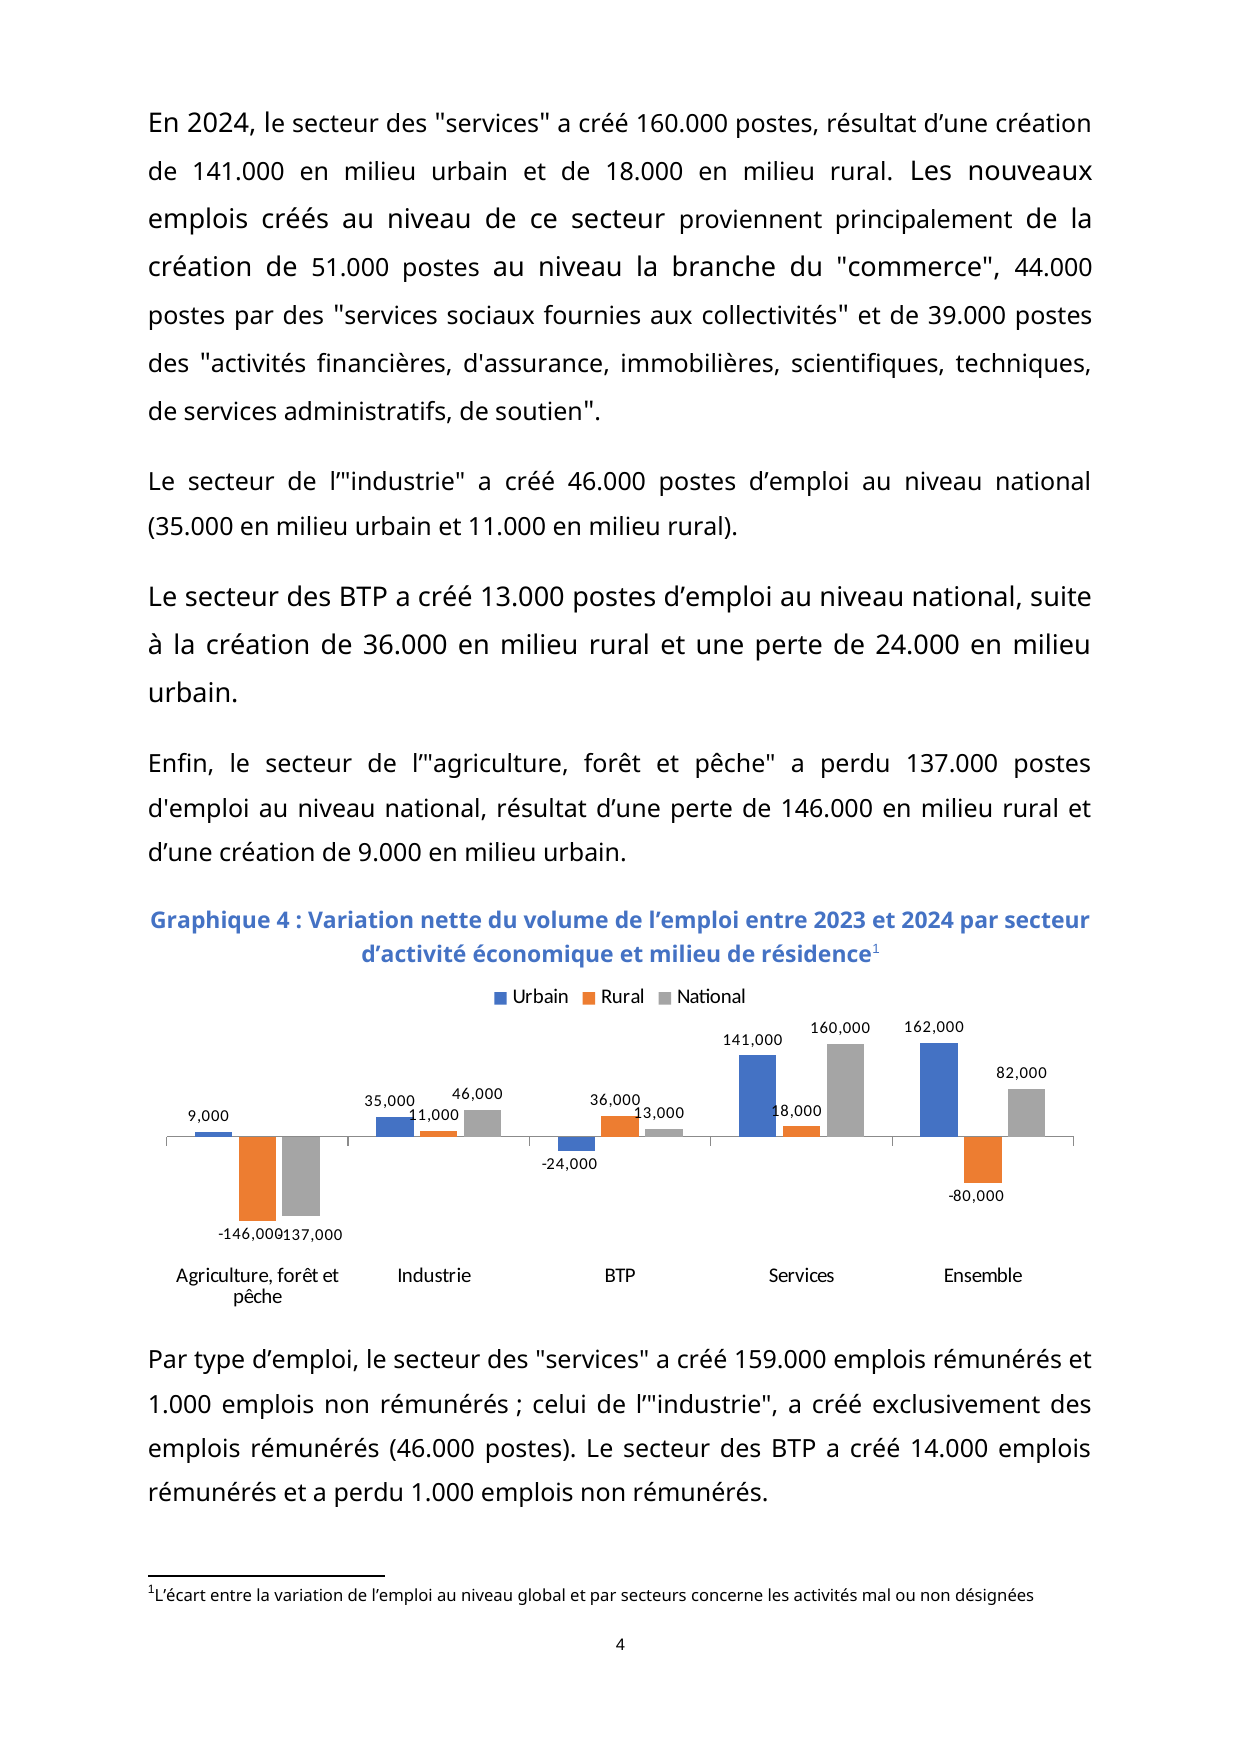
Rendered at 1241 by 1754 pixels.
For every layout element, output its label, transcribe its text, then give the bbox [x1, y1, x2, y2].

text Le secteur des BTP a créé 13.000 postes d’emploi au niveau national, suite à la création de 36.000 en milieu rural et une perte de 24.000 en milieu urbain. [148, 577, 1093, 710]
text Le secteur de l’"industrie" a créé 46.000 postes d’emploi au niveau national (35.000 en milieu urbain et 11.000 en milieu rural). [148, 464, 1093, 542]
text Par type d’emploi, le secteur des "services" a créé 159.000 emplois rémunérés et 1.000 emplois non rémunérés ; celui de l’"industrie", a créé exclusivement des emplois rémunérés (46.000 postes). Le secteur des BTP a créé 14.000 emplois rémunérés et a perdu 1.000 emplois non rémunérés. [148, 1342, 1093, 1509]
text Enfin, le secteur de l’"agriculture, forêt et pêche" a perdu 137.000 postes d'emploi au niveau national, résultat d’une perte de 146.000 en milieu rural et d’une création de 9.000 en milieu urbain. [148, 746, 1093, 869]
text En 2024, le secteur des "services" a créé 160.000 postes, résultat d’une création de 141.000 en milieu urbain et de 18.000 en milieu rural. Les nouveaux emplois créés au niveau de ce secteur proviennent principalement de la création de 51.000 postes au niveau la branche du "commerce", 44.000 postes par des "services sociaux fournies aux collectivités" et de 39.000 postes des "activités financières, d'assurance, immobilières, scientifiques, techniques, de services administratifs, de soutien". [148, 103, 1093, 428]
text Graphique 4 : Variation nette du volume de l’emploi entre 2023 et 2024 par secteur d’activité économique et milieu de résidence [148, 904, 1093, 969]
